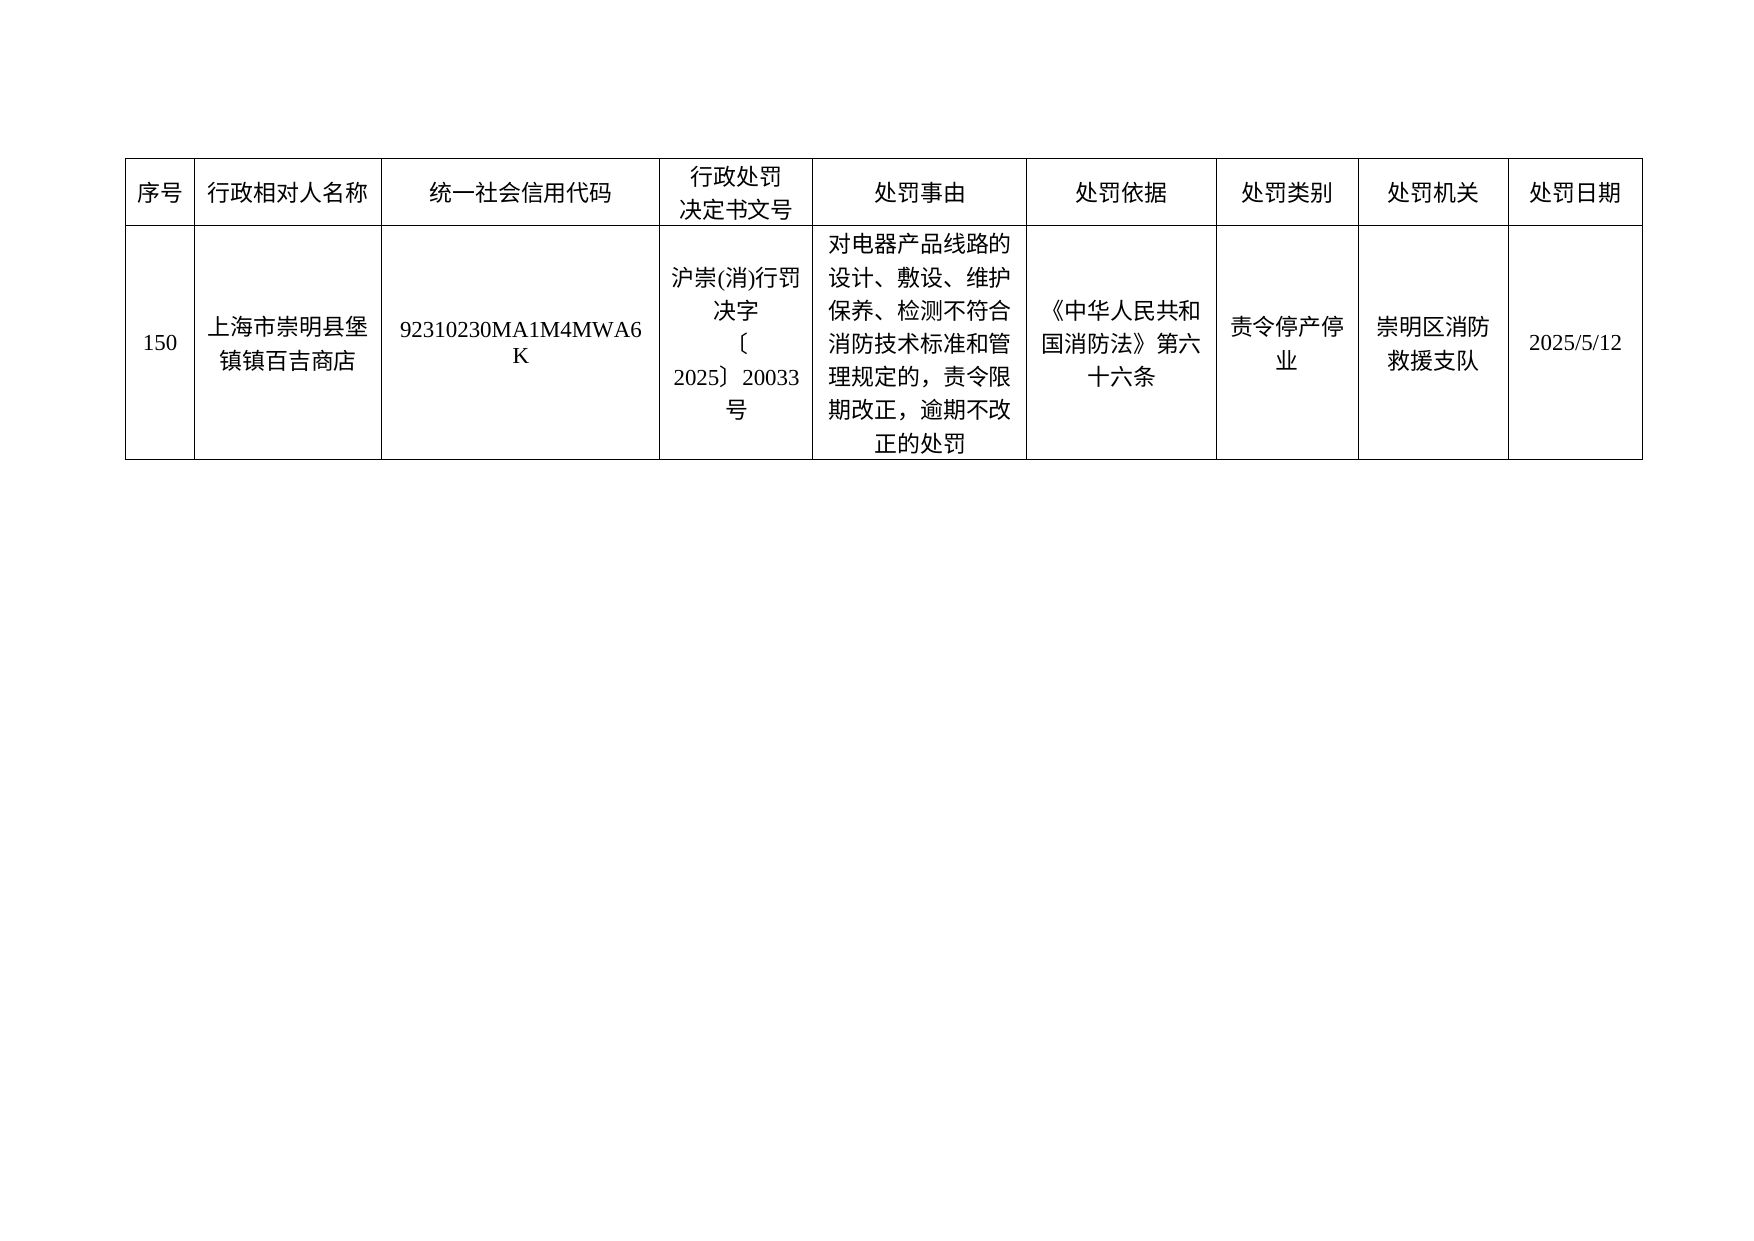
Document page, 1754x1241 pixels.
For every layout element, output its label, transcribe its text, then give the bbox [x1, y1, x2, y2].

table_cell 《中华人民共和国消防法》第六十六条 [1027, 226, 1216, 459]
table_cell 沪崇(消)行罚决字〔2025〕20033号 [660, 226, 812, 459]
table_header 处罚事由 [813, 159, 1026, 225]
table_cell 92310230MA1M4MWA6K [382, 226, 659, 459]
table_cell 上海市崇明县堡镇镇百吉商店 [195, 226, 381, 459]
table_header 行政相对人名称 [195, 159, 381, 225]
table_header 处罚依据 [1027, 159, 1216, 225]
table_header 统一社会信用代码 [382, 159, 659, 225]
table_cell 2025/5/12 [1509, 226, 1642, 459]
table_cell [813, 226, 1026, 459]
table_header 处罚类别 [1217, 159, 1358, 225]
table_header 处罚日期 [1509, 159, 1642, 225]
table_cell 150 [126, 226, 194, 459]
table_header 处罚机关 [1359, 159, 1508, 225]
table_header 行政处罚 决定书文号 [660, 159, 812, 225]
table_header 序号 [126, 159, 194, 225]
table_cell 责令停产停业 [1217, 226, 1358, 459]
table_cell 崇明区消防救援支队 [1359, 226, 1508, 459]
